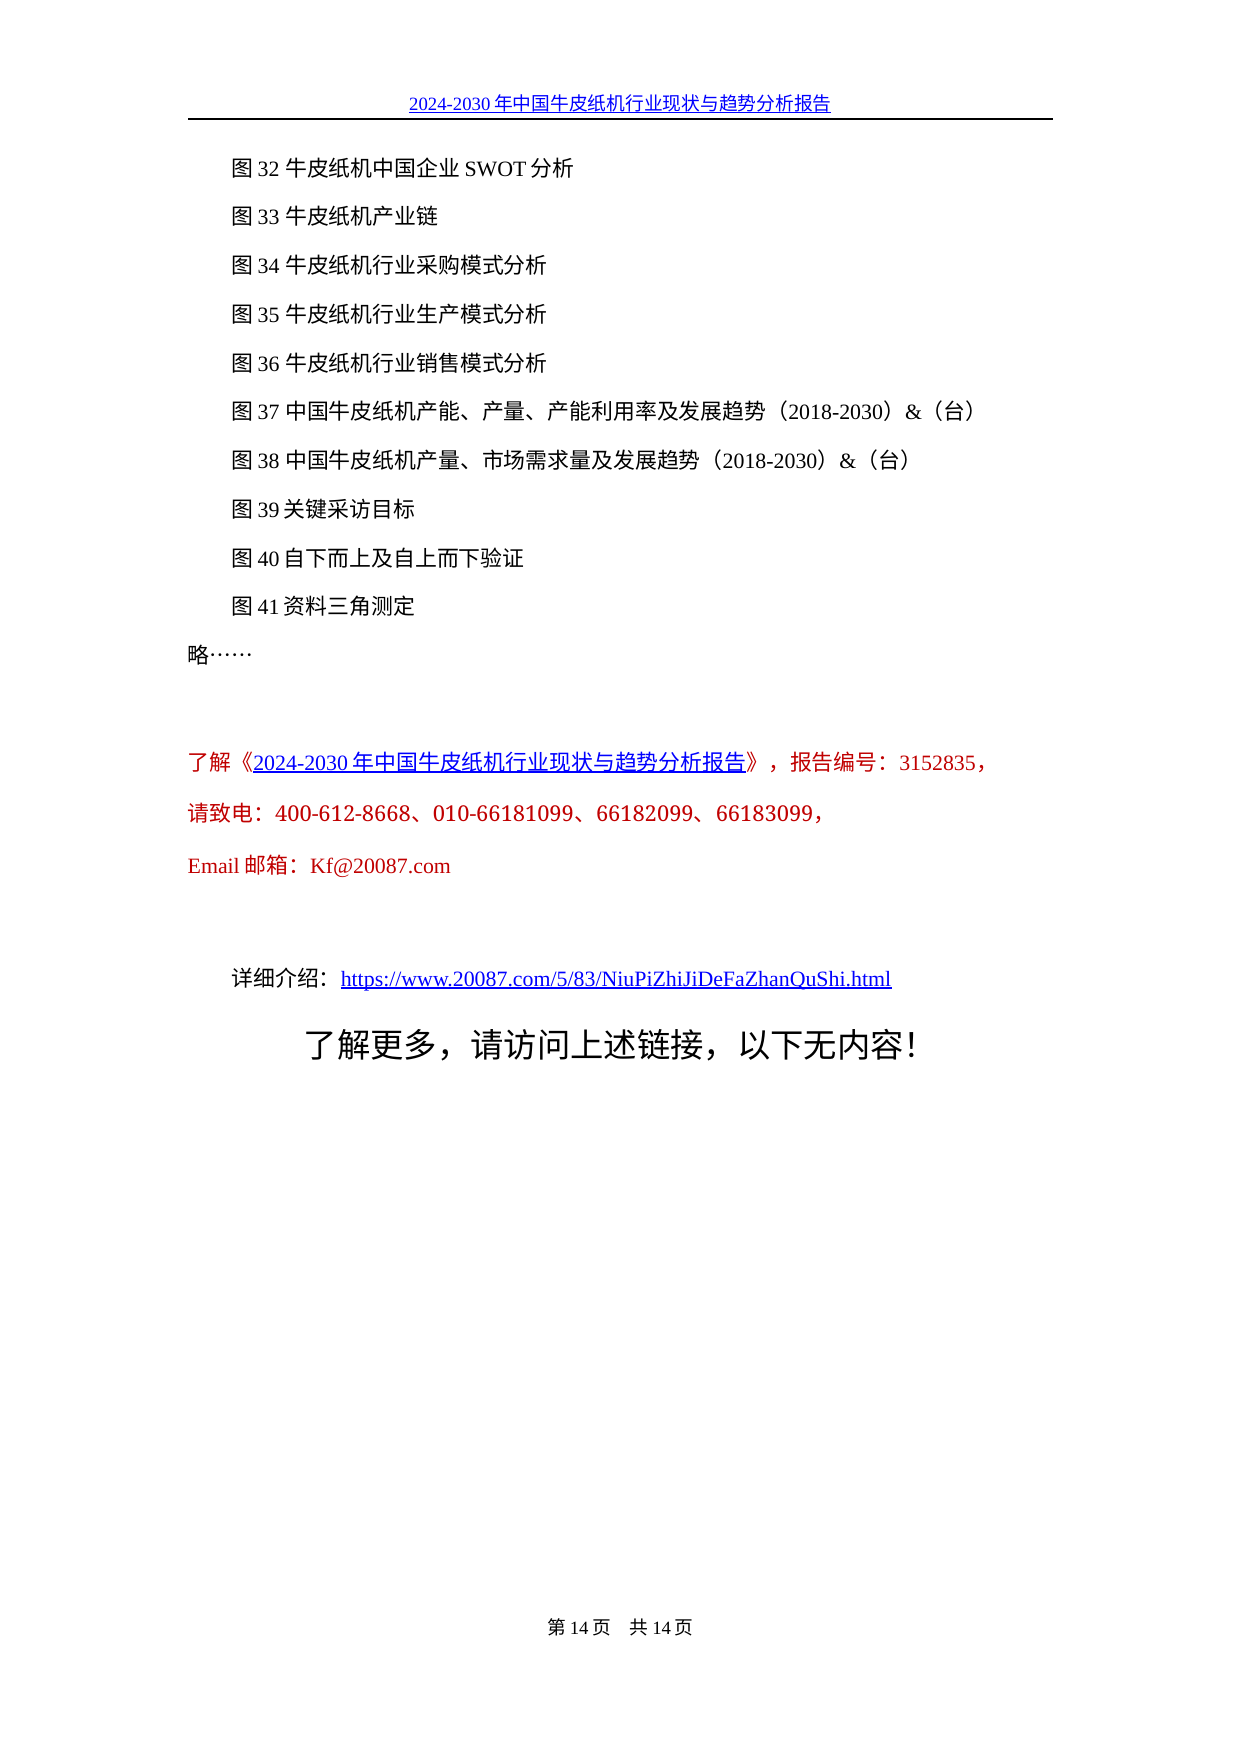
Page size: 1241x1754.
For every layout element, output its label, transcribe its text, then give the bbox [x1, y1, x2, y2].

text 详细介绍：https://www.20087.com/5/83/NiuPiZhiJiDeFaZhanQuShi.html [187, 960, 1053, 993]
title 了解更多，请访问上述链接，以下无内容！ [187, 1010, 1053, 1075]
text 请致电：400-612-8668、010-66181099、66182099、66183099， [187, 796, 1053, 828]
text 了解《2024-2030年中国牛皮纸机行业现状与趋势分析报告》，报告编号：3152835， [187, 744, 1053, 777]
text Email邮箱：Kf@20087.com [187, 847, 1053, 880]
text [187, 150, 1053, 670]
